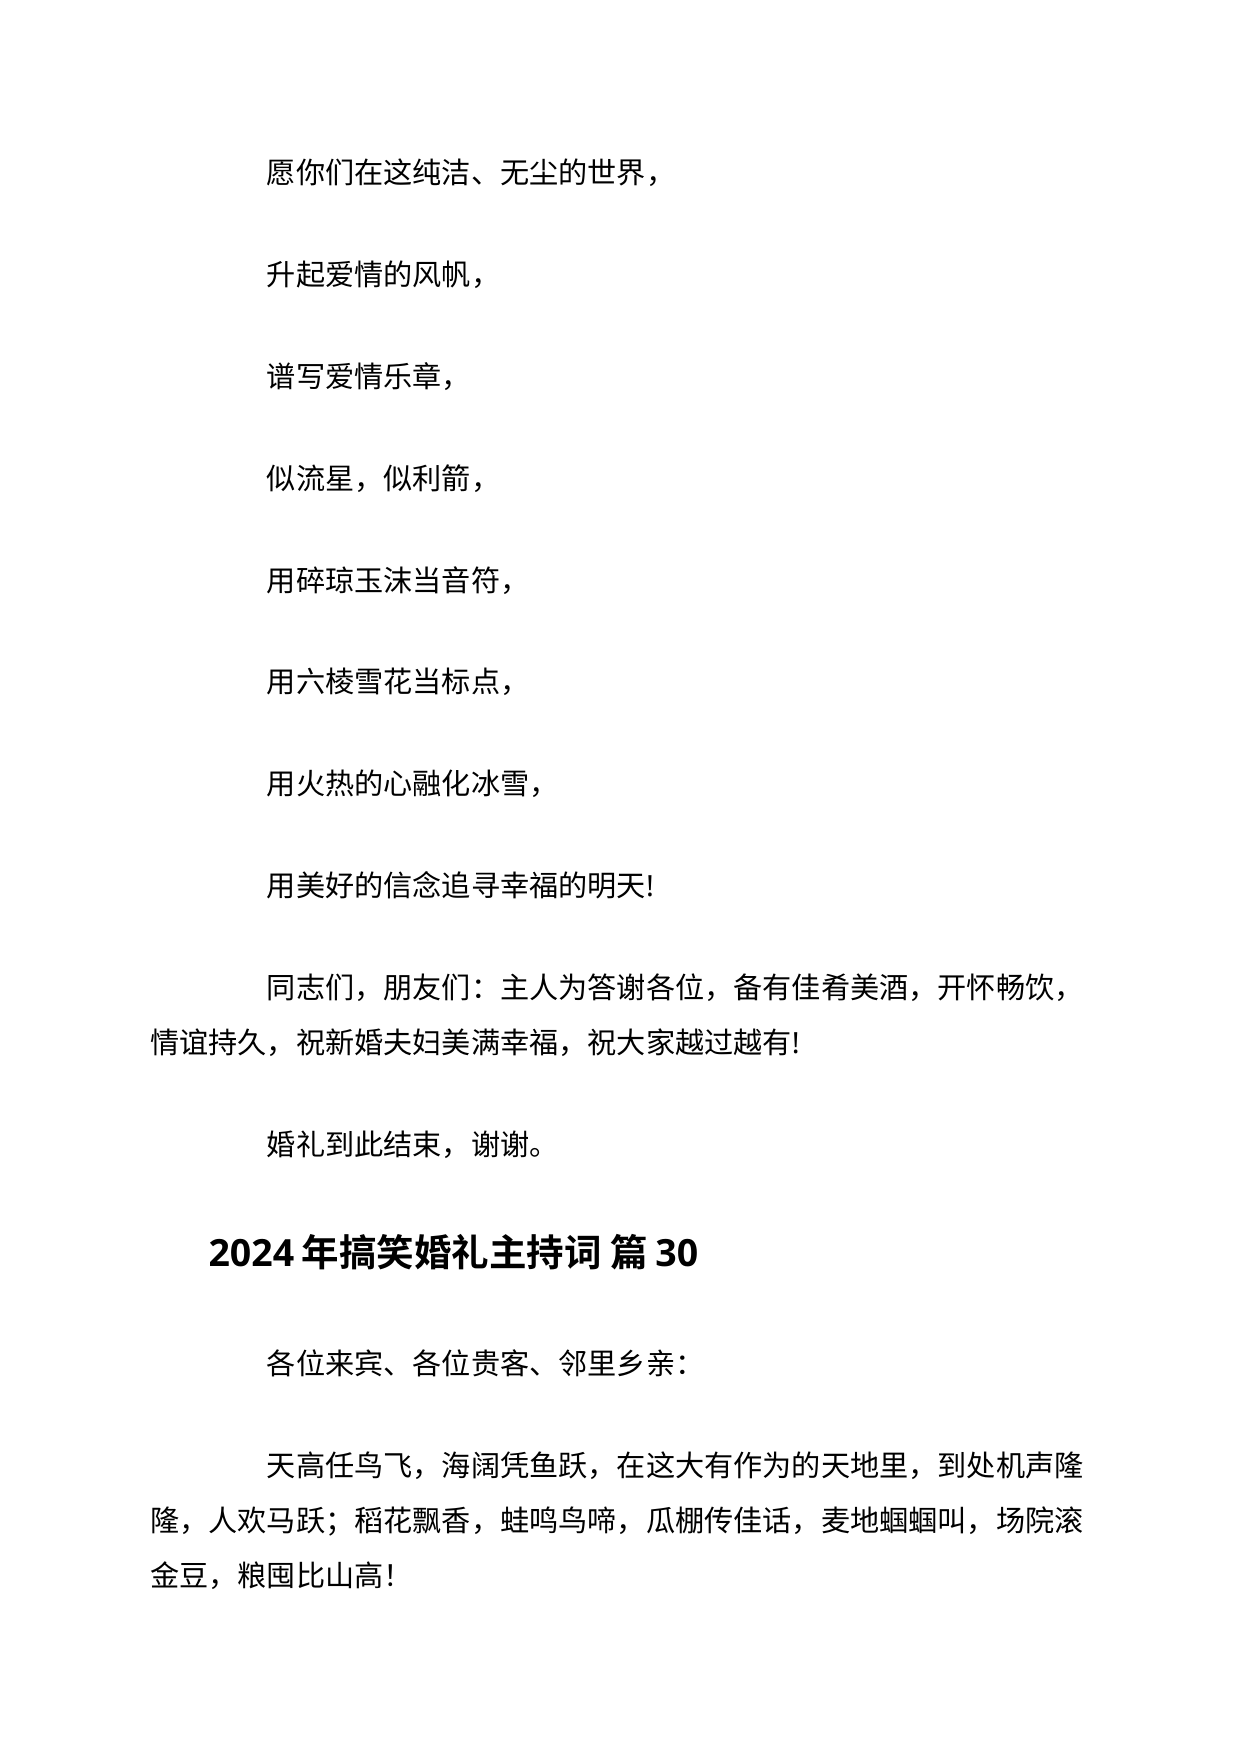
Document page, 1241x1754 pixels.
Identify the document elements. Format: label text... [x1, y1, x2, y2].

text 同志们，朋友们：主人为答谢各位，备有佳肴美酒，开怀畅饮，情谊持久，祝新婚夫妇美满幸福，祝大家越过越有! [150, 964, 1090, 1062]
text 婚礼到此结束，谢谢。 [150, 1121, 1090, 1163]
text 2024年搞笑婚礼主持词 篇30 [150, 1223, 1090, 1277]
text 升起爱情的风帆， [150, 252, 1090, 294]
text 各位来宾、各位贵客、邻里乡亲： [150, 1341, 1090, 1383]
text 用碎琼玉沫当音符， [150, 557, 1090, 599]
text 用火热的心融化冰雪， [150, 761, 1090, 803]
text 用六棱雪花当标点， [150, 659, 1090, 701]
text 愿你们在这纯洁、无尘的世界， [150, 150, 1090, 192]
text 谱写爱情乐章， [150, 353, 1090, 396]
text 天高任鸟飞，海阔凭鱼跃，在这大有作为的天地里，到处机声隆隆，人欢马跃；稻花飘香，蛙鸣鸟啼，瓜棚传佳话，麦地蝈蝈叫，场院滚金豆，粮囤比山高！ [150, 1442, 1090, 1594]
text 用美好的信念追寻幸福的明天! [150, 862, 1090, 905]
text 似流星，似利箭， [150, 455, 1090, 498]
